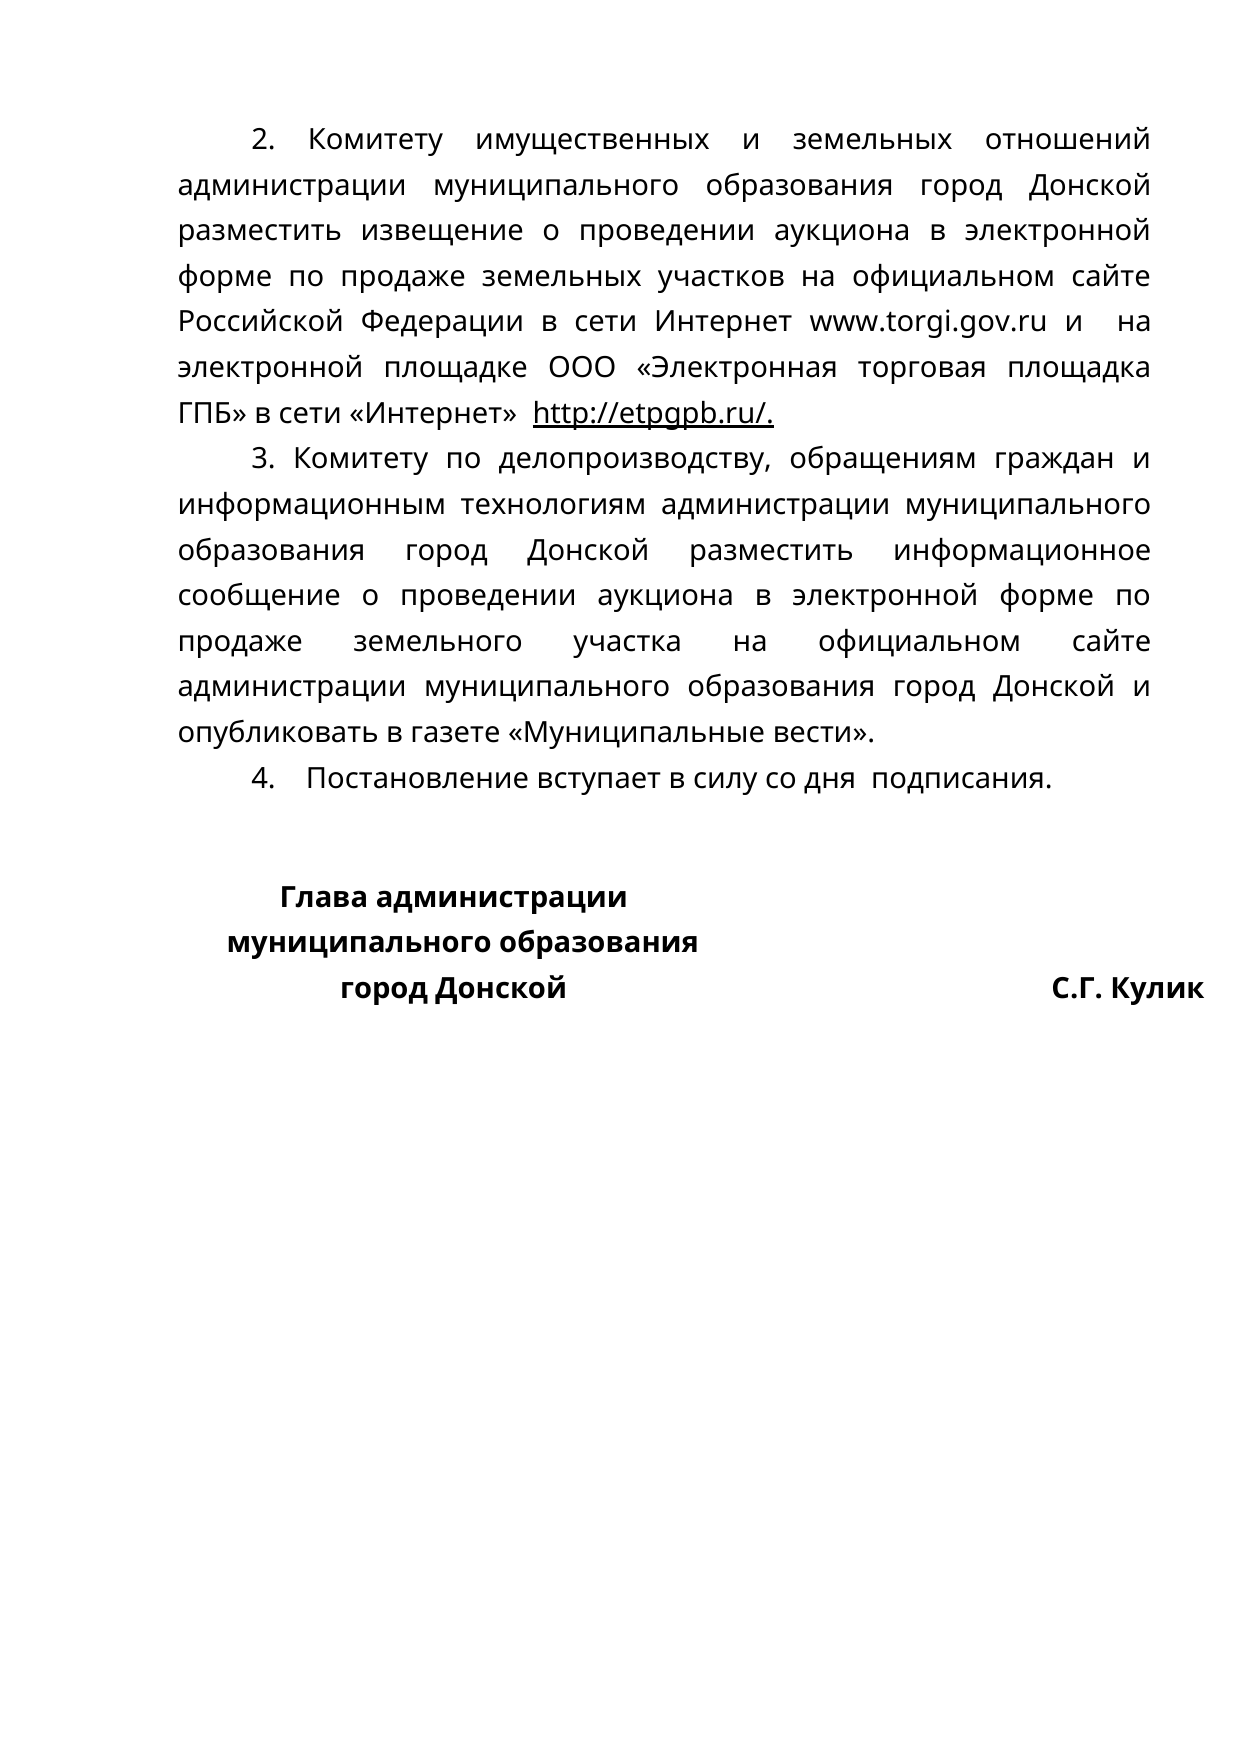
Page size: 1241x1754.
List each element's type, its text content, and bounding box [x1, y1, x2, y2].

text 2. Комитету имущественных и земельных отношений администрации муниципального образования город Донской разместить извещение о проведении аукциона в электронной форме по продаже земельных участков на официальном сайте Российской Федерации в сети Интернет www.torgi.gov.ru и на электронной площадке ООО «Электронная торговая площадка ГПБ» в сети «Интернет» http://etpgpb.ru/. [177, 118, 1152, 432]
table_header С.Г. Кулик [676, 876, 1222, 1057]
table_header Глава администрации муниципального образования город Донской [177, 876, 676, 1057]
text 4. Постановление вступает в силу со дня подписания. [177, 757, 1152, 797]
text 3. Комитету по делопроизводству, обращениям граждан и информационным технологиям администрации муниципального образования город Донской разместить информационное сообщение о проведении аукциона в электронной форме по продаже земельного участка на официальном сайте администрации муниципального образования город Донской и опубликовать в газете «Муниципальные вести». [177, 437, 1152, 751]
